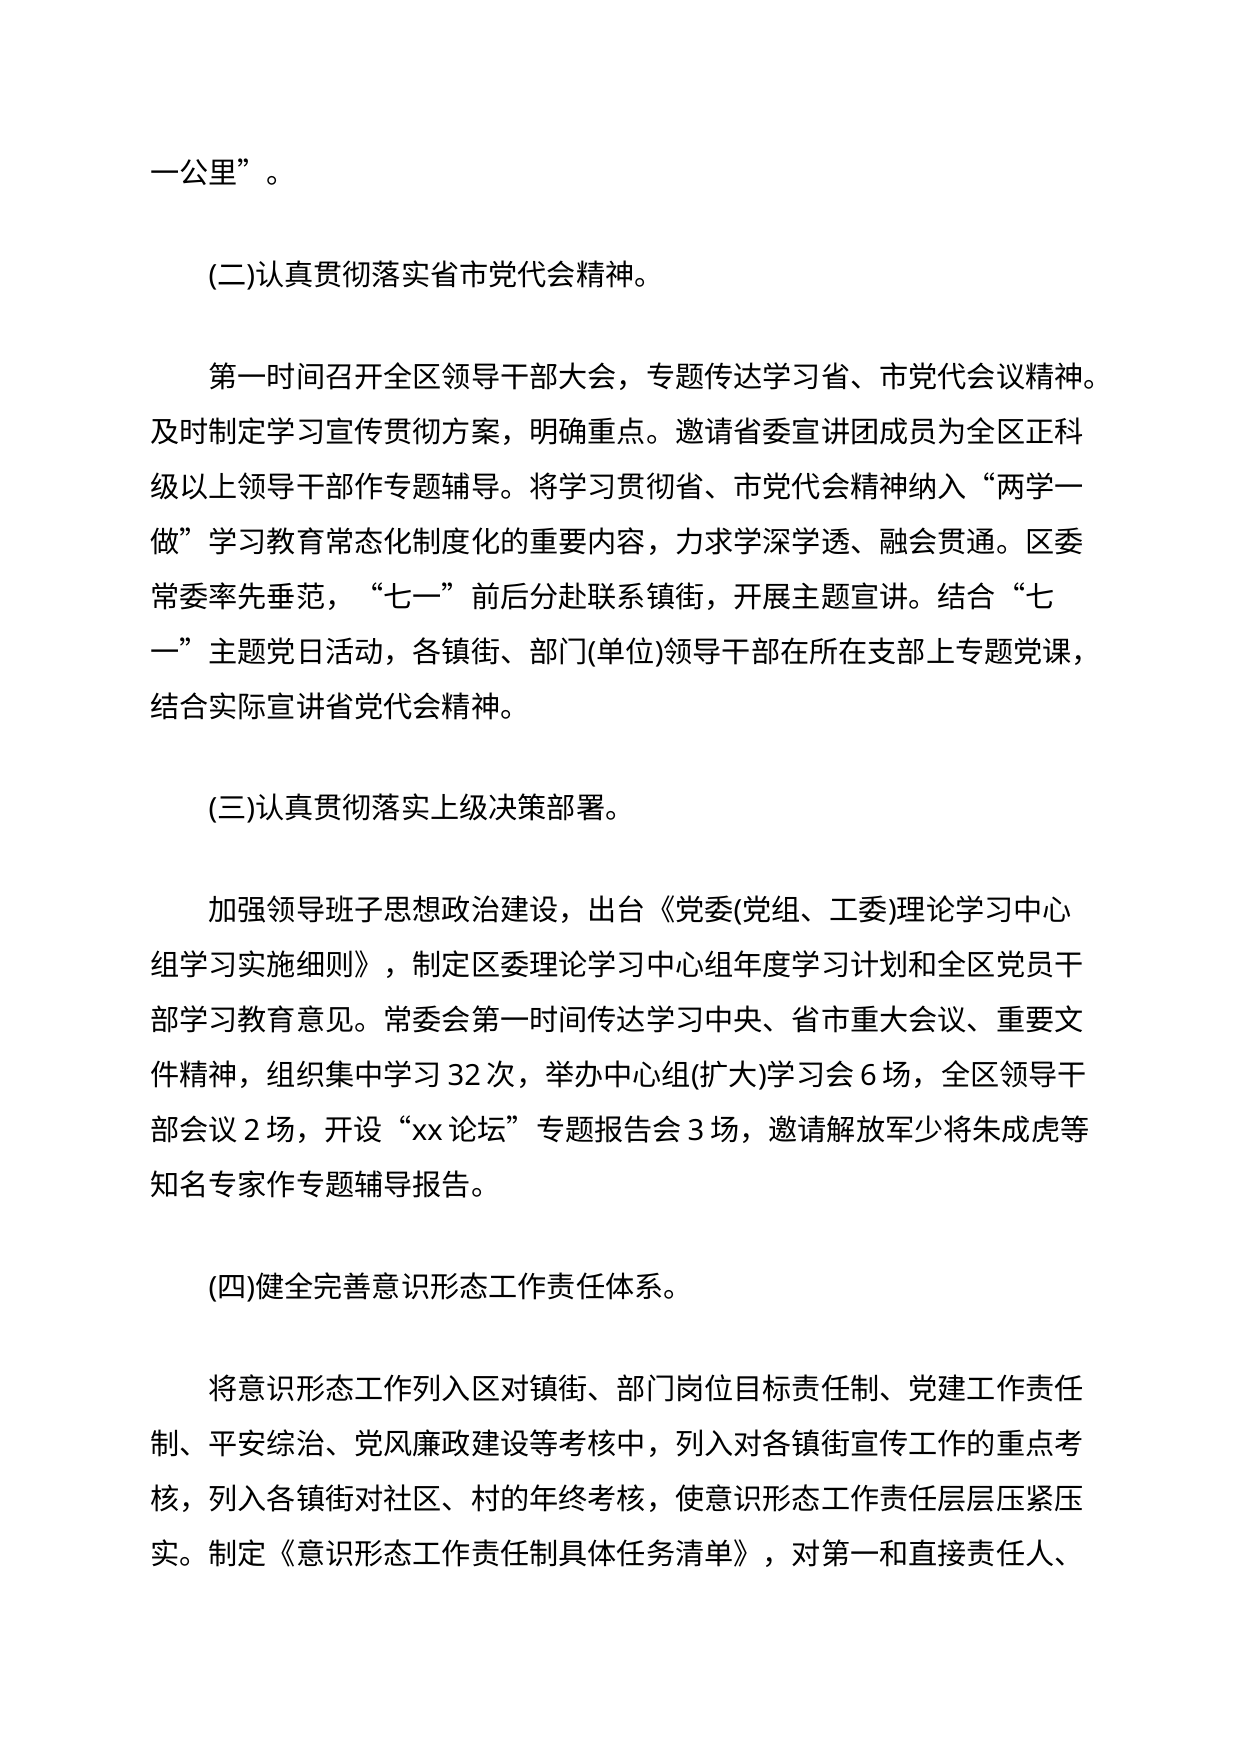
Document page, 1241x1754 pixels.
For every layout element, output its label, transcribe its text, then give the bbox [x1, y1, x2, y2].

text (二)认真贯彻落实省市党代会精神。 [150, 252, 1090, 294]
text 第一时间召开全区领导干部大会，专题传达学习省、市党代会议精神。及时制定学习宣传贯彻方案，明确重点。邀请省委宣讲团成员为全区正科级以上领导干部作专题辅导。将学习贯彻省、市党代会精神纳入“两学一做”学习教育常态化制度化的重要内容，力求学深学透、融会贯通。区委常委率先垂范，“七一”前后分赴联系镇街，开展主题宣讲。结合“七一”主题党日活动，各镇街、部门(单位)领导干部在所在支部上专题党课，结合实际宣讲省党代会精神。 [150, 354, 1090, 726]
text 加强领导班子思想政治建设，出台《党委(党组、工委)理论学习中心组学习实施细则》，制定区委理论学习中心组年度学习计划和全区党员干部学习教育意见。常委会第一时间传达学习中央、省市重大会议、重要文件精神，组织集中学习32次，举办中心组(扩大)学习会6场，全区领导干部会议2场，开设“xx论坛”专题报告会3场，邀请解放军少将朱成虎等知名专家作专题辅导报告。 [150, 887, 1090, 1204]
text (三)认真贯彻落实上级决策部署。 [150, 785, 1090, 827]
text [150, 1366, 1090, 1572]
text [150, 150, 1090, 192]
text (四)健全完善意识形态工作责任体系。 [150, 1263, 1090, 1306]
